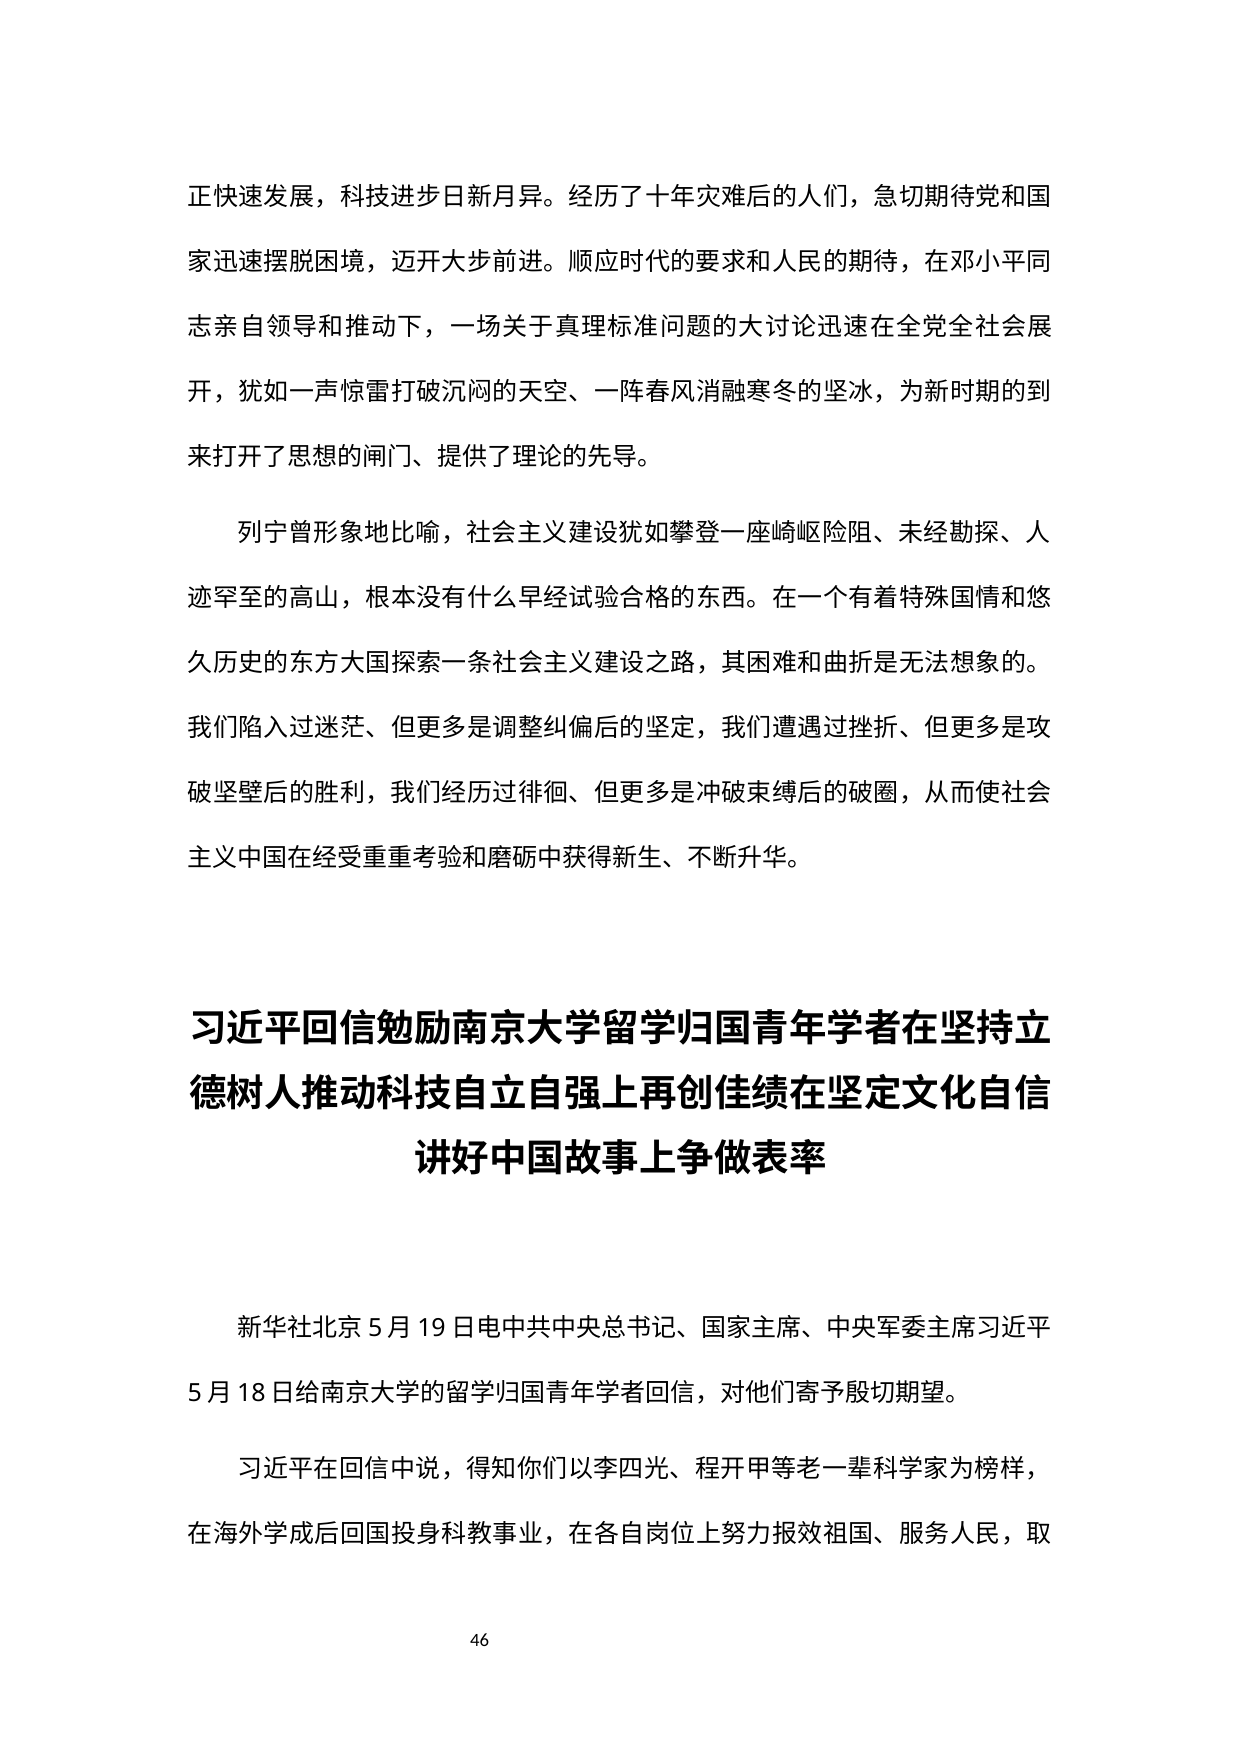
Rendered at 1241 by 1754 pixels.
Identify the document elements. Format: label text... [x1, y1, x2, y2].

subtitle 习近平回信勉励南京大学留学归国青年学者在坚持立德树人推动科技自立自强上再创佳绩在坚定文化自信讲好中国故事上争做表率 [187, 993, 1053, 1188]
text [187, 162, 1053, 487]
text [187, 1434, 1053, 1564]
text 列宁曾形象地比喻，社会主义建设犹如攀登一座崎岖险阻、未经勘探、人迹罕至的高山，根本没有什么早经试验合格的东西。在一个有着特殊国情和悠久历史的东方大国探索一条社会主义建设之路，其困难和曲折是无法想象的。我们陷入过迷茫、但更多是调整纠偏后的坚定，我们遭遇过挫折、但更多是攻破坚壁后的胜利，我们经历过徘徊、但更多是冲破束缚后的破圈，从而使社会主义中国在经受重重考验和磨砺中获得新生、不断升华。 [187, 498, 1053, 888]
text 新华社北京5月19日电中共中央总书记、国家主席、中央军委主席习近平5月18日给南京大学的留学归国青年学者回信，对他们寄予殷切期望。 [187, 1293, 1053, 1423]
